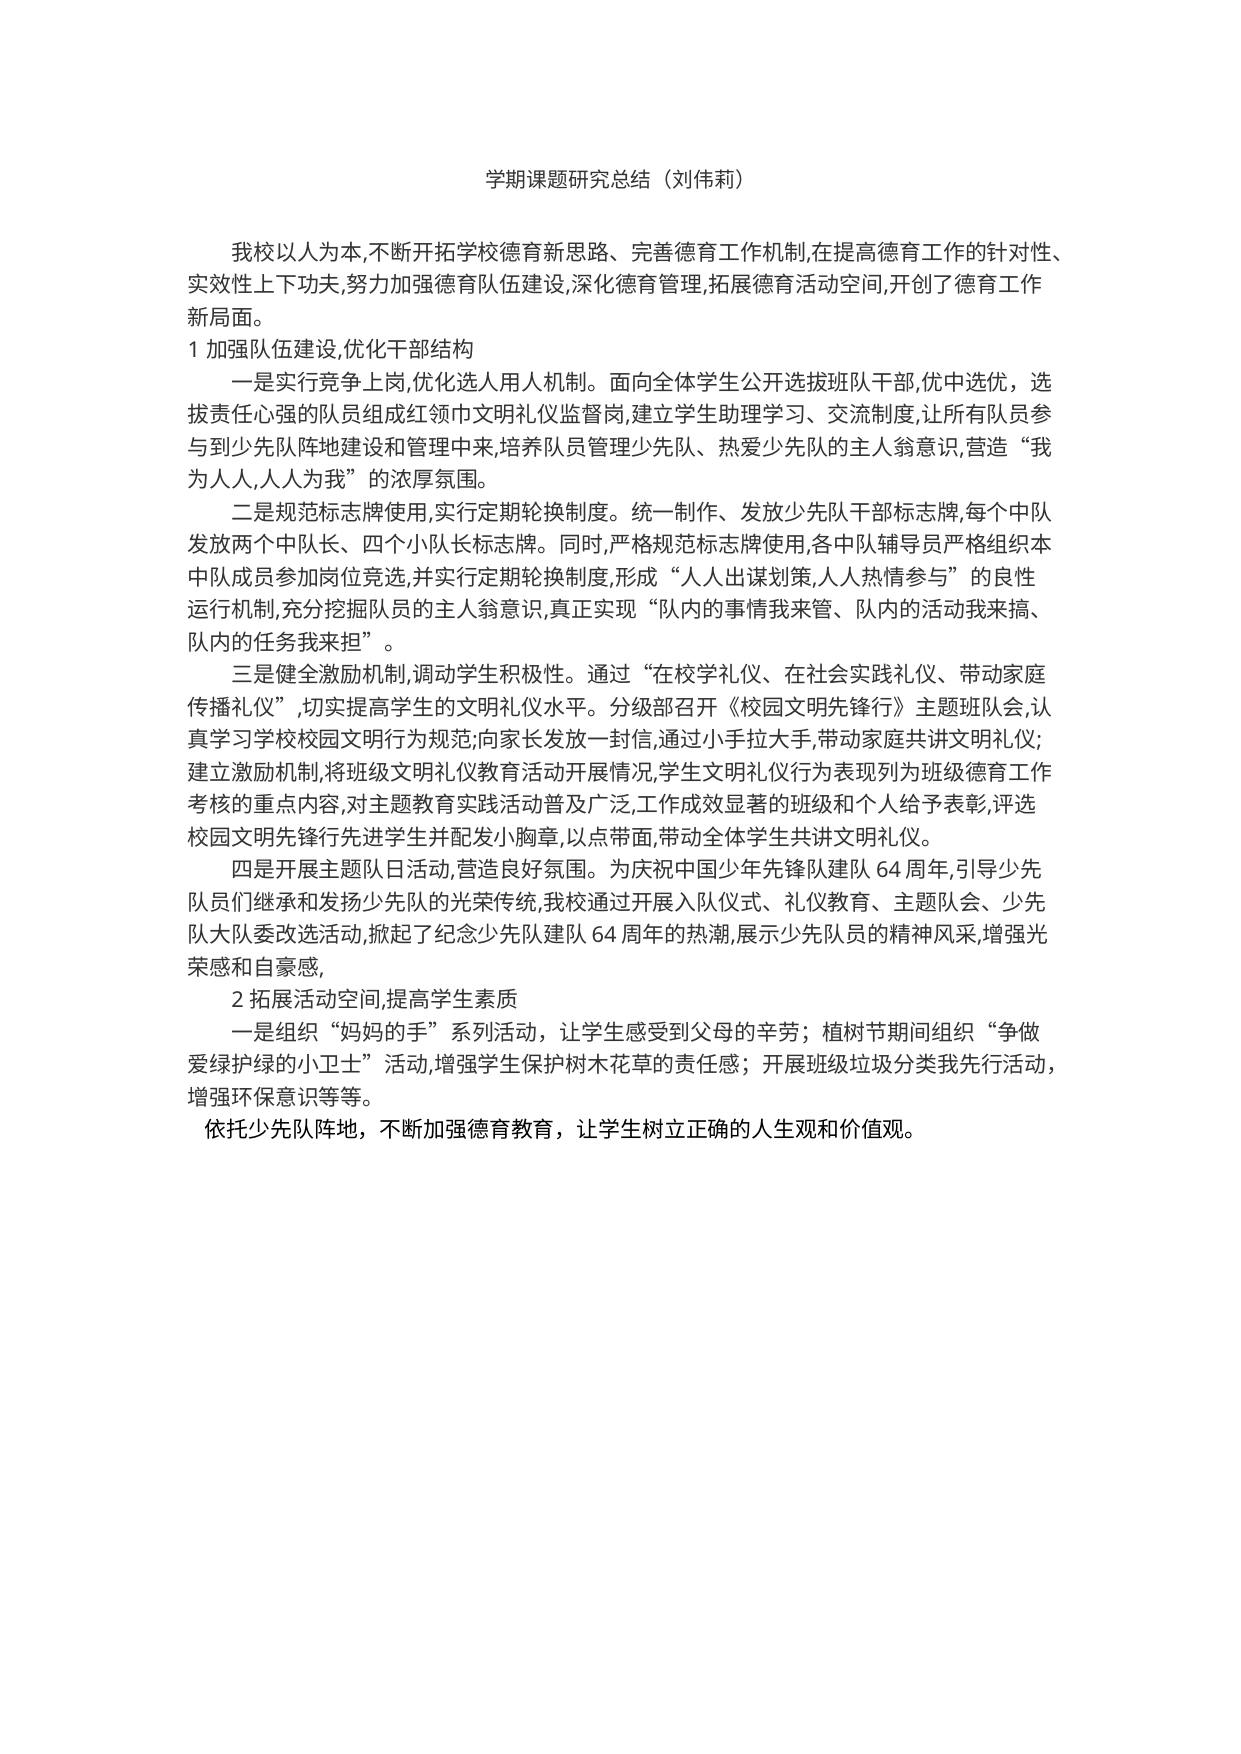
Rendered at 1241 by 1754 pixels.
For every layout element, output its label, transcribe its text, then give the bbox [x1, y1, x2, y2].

text 依托少先队阵地，不断加强德育教育，让学生树立正确的人生观和价值观。 [187, 1112, 1053, 1144]
text 三是健全激励机制,调动学生积极性。通过“在校学礼仪、在社会实践礼仪、带动家庭传播礼仪”,切实提高学生的文明礼仪水平。分级部召开《校园文明先锋行》主题班队会,认真学习学校校园文明行为规范;向家长发放一封信,通过小手拉大手,带动家庭共讲文明礼仪;建立激励机制,将班级文明礼仪教育活动开展情况,学生文明礼仪行为表现列为班级德育工作考核的重点内容,对主题教育实践活动普及广泛,工作成效显著的班级和个人给予表彰,评选校园文明先锋行先进学生并配发小胸章,以点带面,带动全体学生共讲文明礼仪。 [187, 657, 1053, 852]
text 1 加强队伍建设,优化干部结构 [187, 332, 1053, 364]
text 一是实行竞争上岗,优化选人用人机制。面向全体学生公开选拔班队干部,优中选优，选拔责任心强的队员组成红领巾文明礼仪监督岗,建立学生助理学习、交流制度,让所有队员参与到少先队阵地建设和管理中来,培养队员管理少先队、热爱少先队的主人翁意识,营造“我为人人,人人为我”的浓厚氛围。 [187, 364, 1053, 494]
text 学期课题研究总结（刘伟莉） [187, 162, 1053, 194]
text 四是开展主题队日活动,营造良好氛围。为庆祝中国少年先锋队建队64周年,引导少先队员们继承和发扬少先队的光荣传统,我校通过开展入队仪式、礼仪教育、主题队会、少先队大队委改选活动,掀起了纪念少先队建队64周年的热潮,展示少先队员的精神风采,增强光荣感和自豪感, [187, 852, 1053, 982]
text 我校以人为本,不断开拓学校德育新思路、完善德育工作机制,在提高德育工作的针对性、实效性上下功夫,努力加强德育队伍建设,深化德育管理,拓展德育活动空间,开创了德育工作新局面。 [187, 234, 1053, 332]
text 2 拓展活动空间,提高学生素质 [187, 982, 1053, 1014]
text 一是组织“妈妈的手”系列活动，让学生感受到父母的辛劳；植树节期间组织“争做爱绿护绿的小卫士”活动,增强学生保护树木花草的责任感；开展班级垃圾分类我先行活动，增强环保意识等等。 [187, 1014, 1053, 1112]
text 二是规范标志牌使用,实行定期轮换制度。统一制作、发放少先队干部标志牌,每个中队发放两个中队长、四个小队长标志牌。同时,严格规范标志牌使用,各中队辅导员严格组织本中队成员参加岗位竞选,并实行定期轮换制度,形成“人人出谋划策,人人热情参与”的良性运行机制,充分挖掘队员的主人翁意识,真正实现“队内的事情我来管、队内的活动我来搞、队内的任务我来担”。 [187, 494, 1053, 657]
